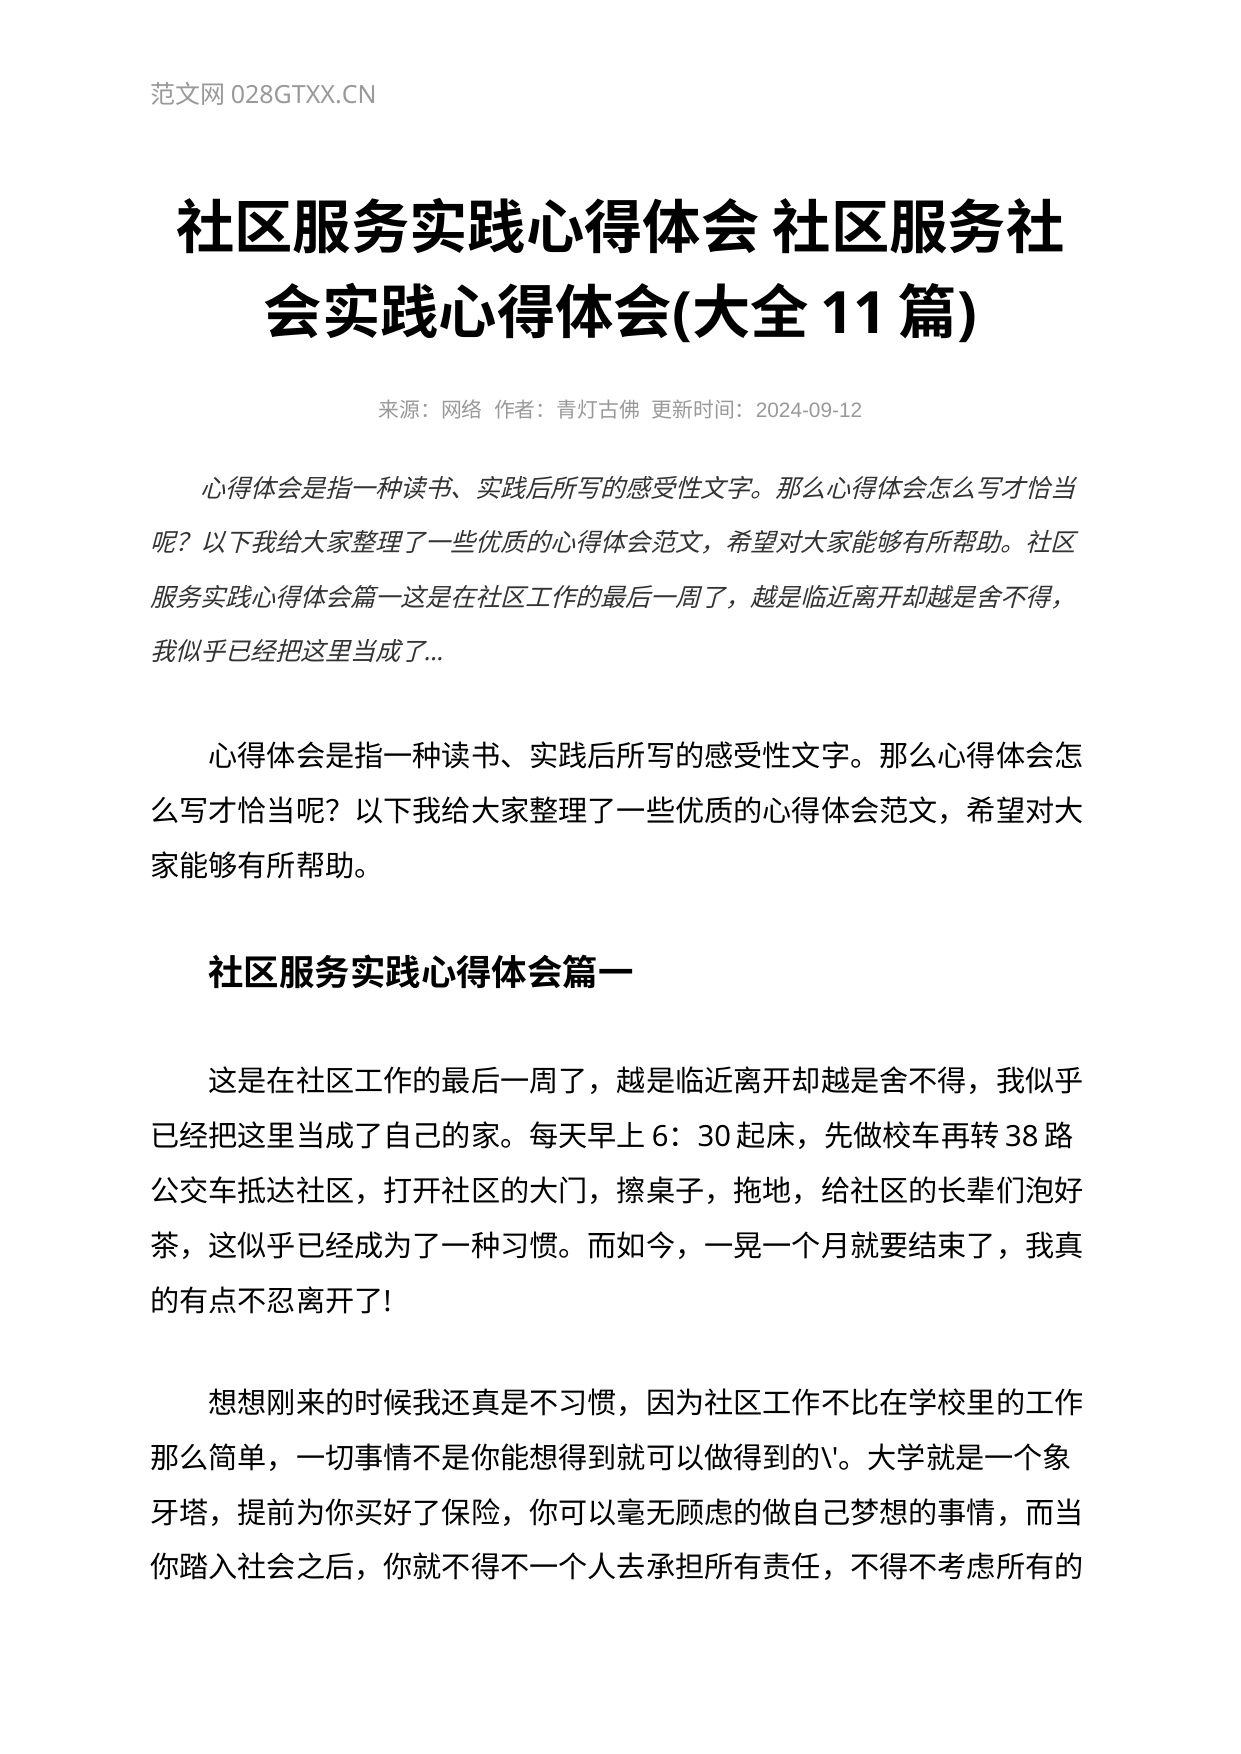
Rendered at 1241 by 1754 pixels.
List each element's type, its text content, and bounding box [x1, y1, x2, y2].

text 这是在社区工作的最后一周了，越是临近离开却越是舍不得，我似乎已经把这里当成了自己的家。每天早上6：30起床，先做校车再转38路公交车抵达社区，打开社区的大门，擦桌子，拖地，给社区的长辈们泡好茶，这似乎已经成为了一种习惯。而如今，一晃一个月就要结束了，我真的有点不忍离开了! [150, 1058, 1090, 1320]
text 来源：网络 作者：青灯古佛 更新时间：2024-09-12 [150, 397, 1090, 421]
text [150, 1379, 1090, 1586]
text 心得体会是指一种读书、实践后所写的感受性文字。那么心得体会怎么写才恰当呢？以下我给大家整理了一些优质的心得体会范文，希望对大家能够有所帮助。 [150, 733, 1090, 885]
subtitle 社区服务实践心得体会 社区服务社会实践心得体会(大全11篇) [150, 181, 1090, 351]
text 心得体会是指一种读书、实践后所写的感受性文字。那么心得体会怎么写才恰当呢？以下我给大家整理了一些优质的心得体会范文，希望对大家能够有所帮助。社区服务实践心得体会篇一这是在社区工作的最后一周了，越是临近离开却越是舍不得，我似乎已经把这里当成了... [150, 468, 1090, 668]
text 社区服务实践心得体会篇一 [150, 944, 1090, 995]
